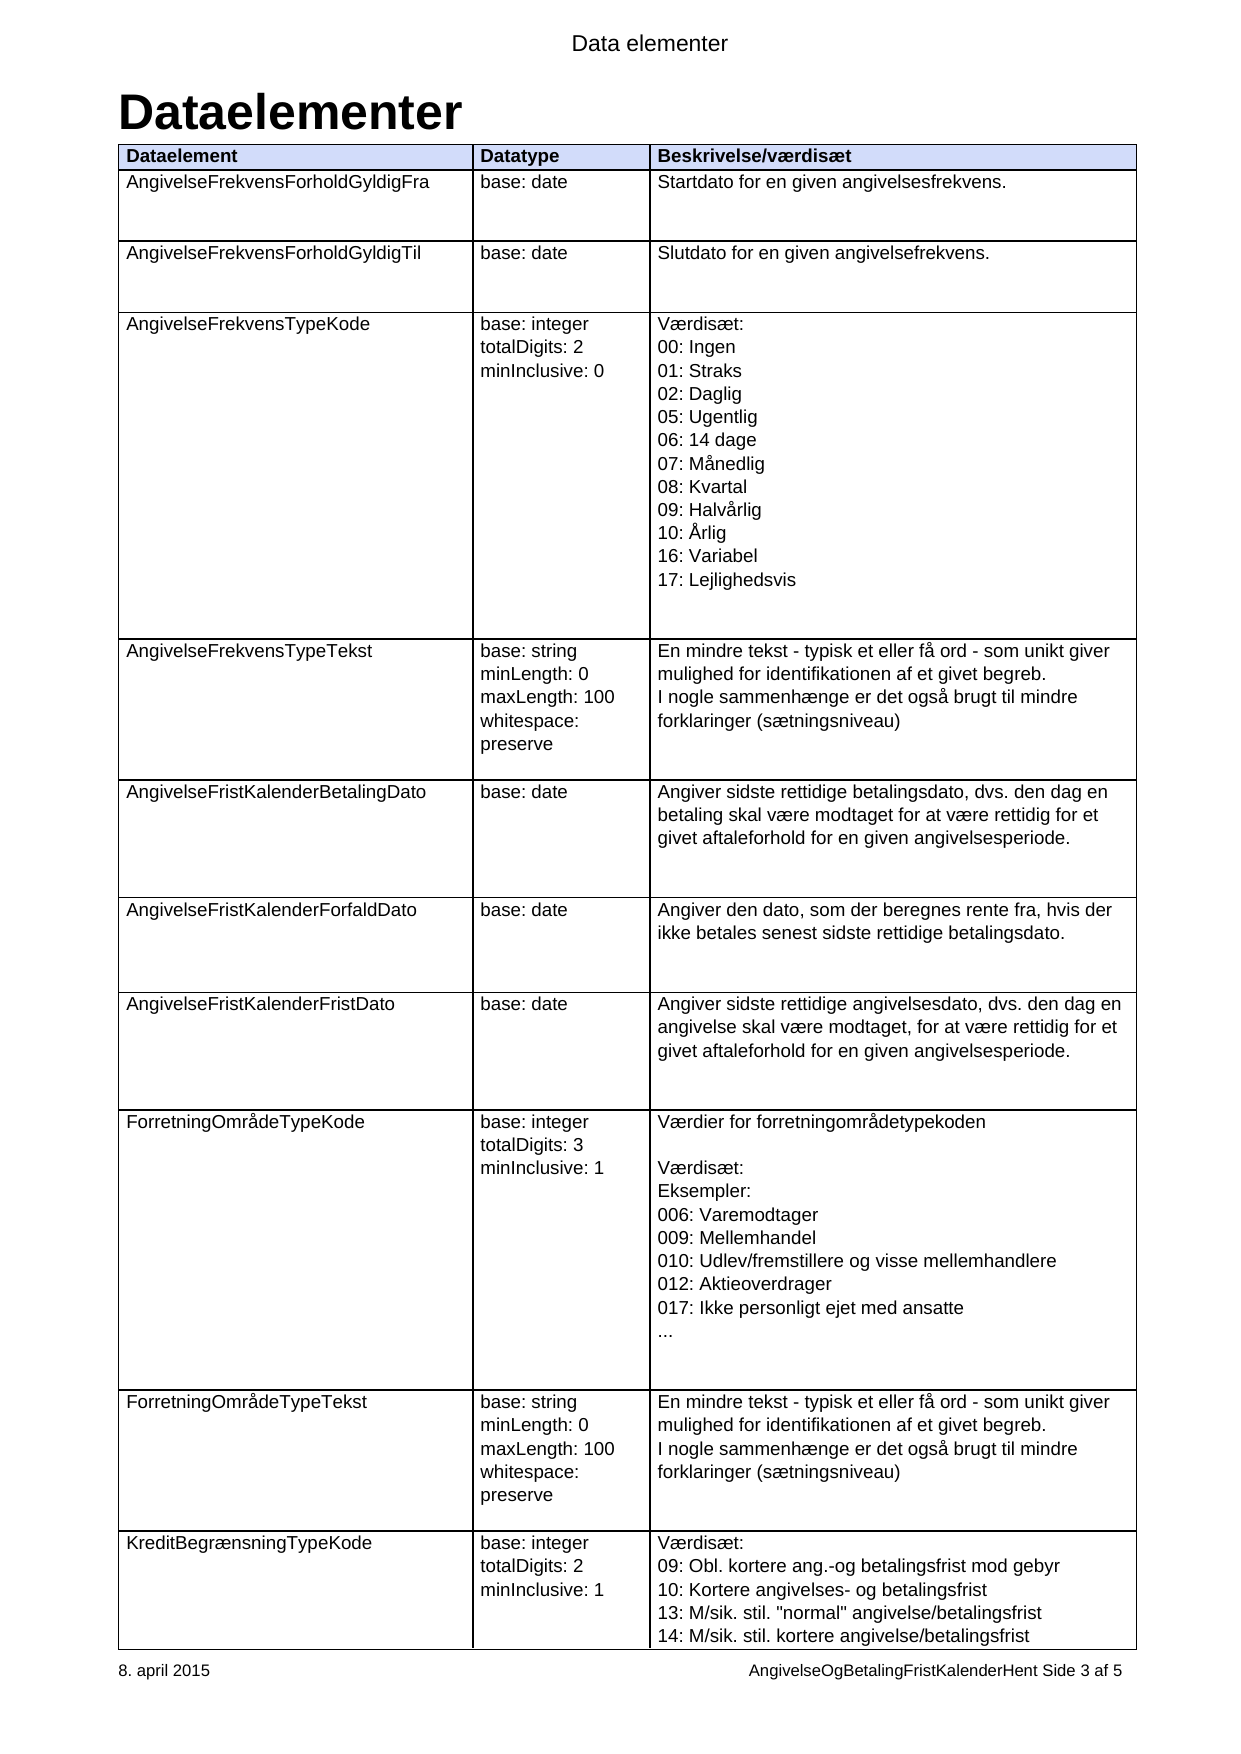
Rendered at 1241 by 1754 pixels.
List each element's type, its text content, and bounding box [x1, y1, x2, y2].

table_cell AngivelseFrekvensForholdGyldigTil [119, 242, 472, 311]
table_cell base: string minLength: 0 maxLength: 100 whitespace: preserve [474, 1391, 649, 1530]
table_cell AngivelseFristKalenderForfaldDato [119, 898, 472, 991]
table_cell Værdisæt: 00: Ingen 01: Straks 02: Daglig 05: Ugentlig 06: 14 dage 07: Månedlig 08: Kvartal 09: Halvårlig 10: Årlig 16: Variabel 17: Lejlighedsvis [651, 313, 1136, 638]
table_cell Angiver sidste rettidige betalingsdato, dvs. den dag en betaling skal være modtaget for at være rettidig for et givet aftaleforhold for en given angivelsesperiode. [651, 781, 1136, 897]
table_cell base: date [474, 242, 649, 311]
table_cell base: date [474, 781, 649, 897]
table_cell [119, 1532, 472, 1648]
table_cell ForretningOmrådeTypeTekst [119, 1391, 472, 1530]
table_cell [651, 1532, 1136, 1648]
table_cell AngivelseFristKalenderBetalingDato [119, 781, 472, 897]
table_cell base: integer totalDigits: 2 minInclusive: 0 [474, 313, 649, 638]
table_cell base: date [474, 171, 649, 240]
table_cell Angiver sidste rettidige angivelsesdato, dvs. den dag en angivelse skal være modtaget, for at være rettidig for et givet aftaleforhold for en given angivelsesperiode. [651, 993, 1136, 1109]
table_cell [474, 1532, 649, 1648]
table_cell AngivelseFrekvensForholdGyldigFra [119, 171, 472, 240]
table_cell Slutdato for en given angivelsefrekvens. [651, 242, 1136, 311]
table_cell base: date [474, 898, 649, 991]
table_header Dataelement [119, 145, 472, 169]
table_cell AngivelseFrekvensTypeKode [119, 313, 472, 638]
table_cell ForretningOmrådeTypeKode [119, 1111, 472, 1389]
table_cell Værdier for forretningområdetypekoden Værdisæt: Eksempler: 006: Varemodtager 009: Mellemhandel 010: Udlev/fremstillere og visse mellemhandlere 012: Aktieoverdrager 017: Ikke personligt ejet med ansatte ... [651, 1111, 1136, 1389]
table_cell Angiver den dato, som der beregnes rente fra, hvis der ikke betales senest sidste rettidige betalingsdato. [651, 898, 1136, 991]
table_cell Startdato for en given angivelsesfrekvens. [651, 171, 1136, 240]
table_cell base: string minLength: 0 maxLength: 100 whitespace: preserve [474, 640, 649, 779]
text Dataelementer [118, 82, 1181, 140]
table_header Datatype [474, 145, 649, 169]
table_cell AngivelseFrekvensTypeTekst [119, 640, 472, 779]
table_cell base: date [474, 993, 649, 1109]
table_header Beskrivelse/værdisæt [651, 145, 1136, 169]
table_cell AngivelseFristKalenderFristDato [119, 993, 472, 1109]
table_cell base: integer totalDigits: 3 minInclusive: 1 [474, 1111, 649, 1389]
